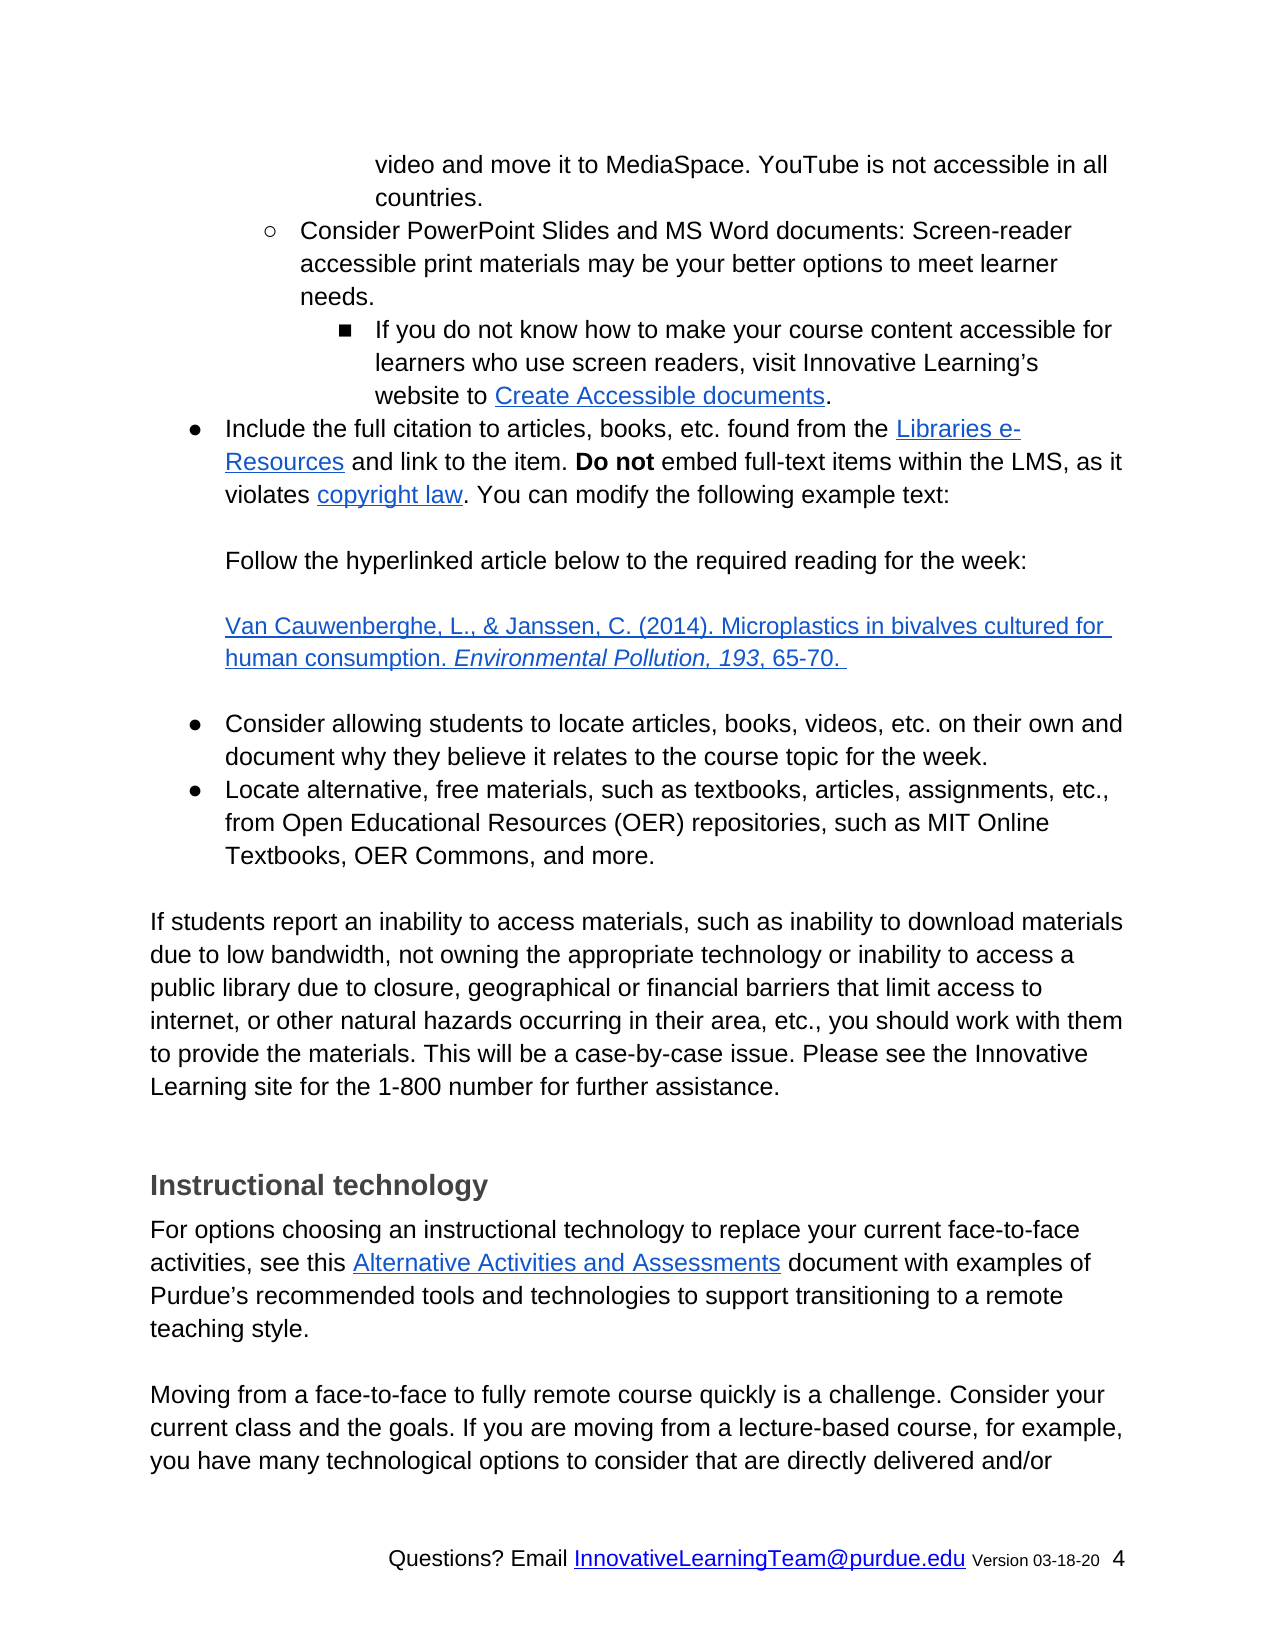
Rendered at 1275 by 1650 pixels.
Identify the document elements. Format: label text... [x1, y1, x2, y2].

list Consider allowing students to locate articles, books, videos, etc. on their own and document why they believe it relates to the course topic for the week. [187, 709, 1125, 770]
list Include the full citation to articles, books, etc. found from the Libraries e-Resources and link to the item. Do not embed full-text items within the LMS, as it violates copyright law. You can modify the following example text: [187, 414, 1125, 509]
text Follow the hyperlinked article below to the required reading for the week: [150, 546, 1125, 575]
text For options choosing an instructional technology to replace your current face-to-face activities, see this Alternative Activities and Assessments document with examples of Purdue’s recommended tools and technologies to support transitioning to a remote teaching style. [150, 1215, 1125, 1343]
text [150, 1380, 1125, 1475]
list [337, 150, 1125, 212]
list Consider PowerPoint Slides and MS Word documents: Screen-reader accessible print materials may be your better options to meet learner needs. [262, 216, 1125, 311]
list If you do not know how to make your course content accessible for learners who use screen readers, visit Innovative Learning’s website to Create Accessible documents. [337, 315, 1125, 410]
subtitle Instructional technology [150, 1168, 1125, 1202]
list Locate alternative, free materials, such as textbooks, articles, assignments, etc., from Open Educational Resources (OER) repositories, such as MIT Online Textbooks, OER Commons, and more. [187, 775, 1125, 869]
text If students report an inability to access materials, such as inability to download materials due to low bandwidth, not owning the appropriate technology or inability to access a public library due to closure, geographical or financial barriers that limit access to internet, or other natural hazards occurring in their area, etc., you should work with them to provide the materials. This will be a case-by-case issue. Please see the Innovative Learning site for the 1-800 number for further assistance. [150, 907, 1125, 1131]
text Van Cauwenberghe, L., & Janssen, C. (2014). Microplastics in bivalves cultured for human consumption. Environmental Pollution, 193, 65-70. [225, 612, 1125, 672]
